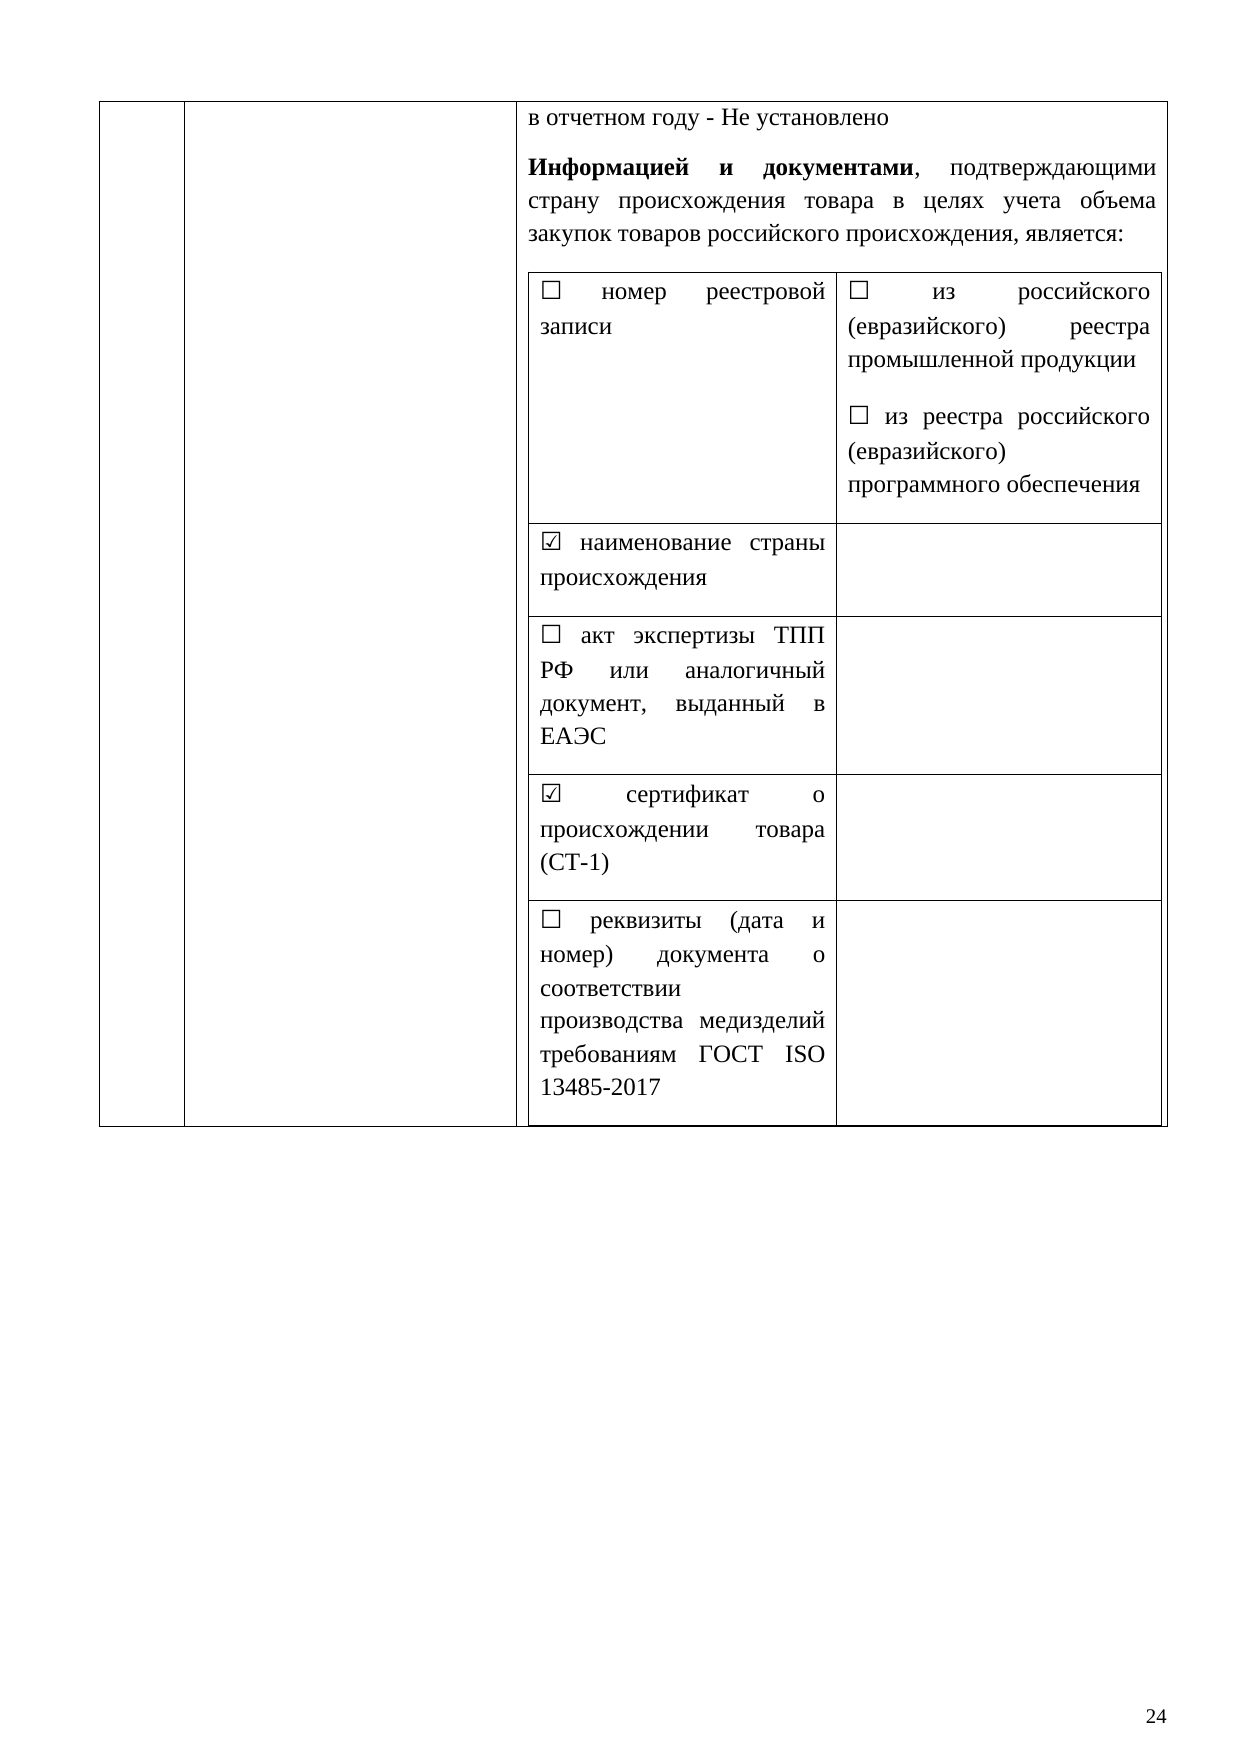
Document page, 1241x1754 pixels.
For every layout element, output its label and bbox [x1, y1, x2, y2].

table_cell [100, 102, 184, 1126]
table_cell [185, 102, 516, 1126]
table_cell [517, 102, 1167, 1126]
